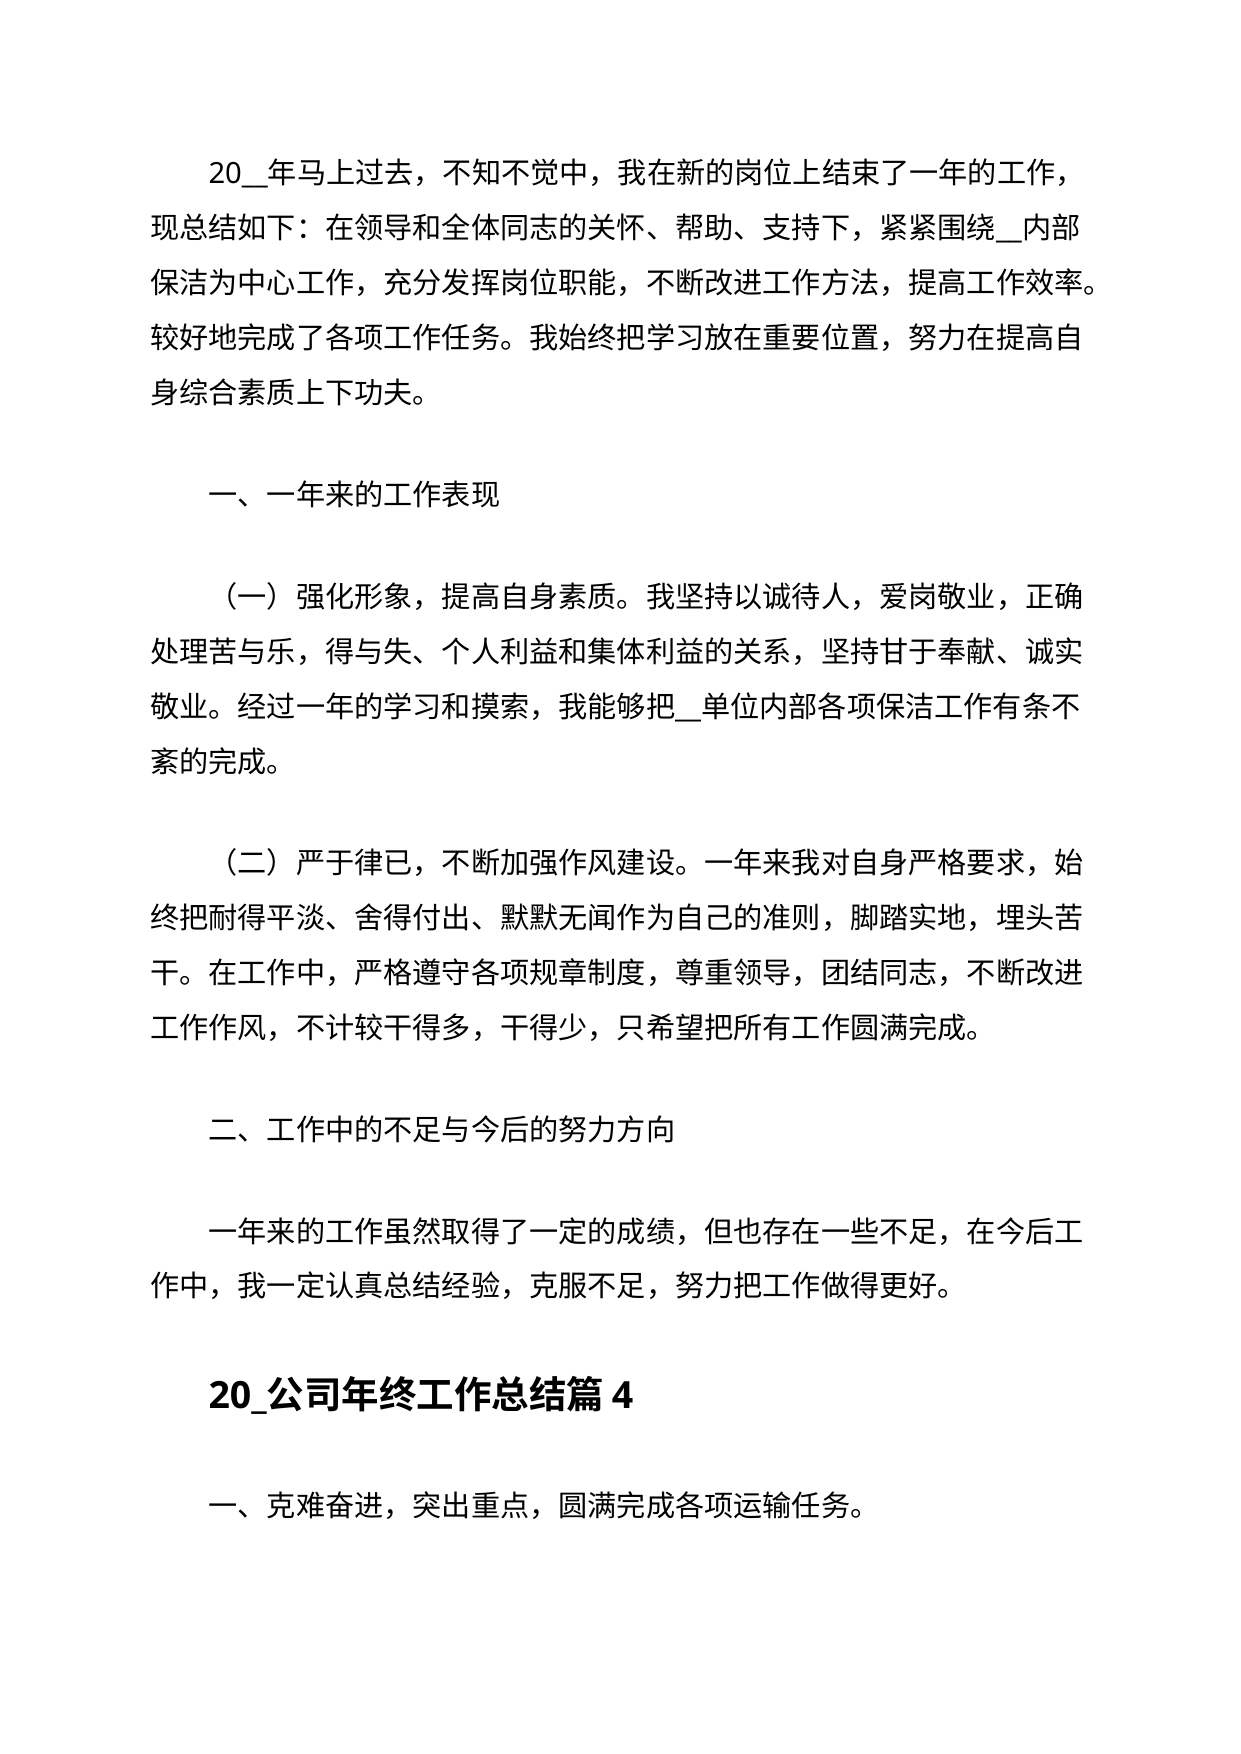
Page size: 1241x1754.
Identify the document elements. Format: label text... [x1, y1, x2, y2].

text 20_公司年终工作总结篇4 [150, 1365, 1090, 1419]
text 一、一年来的工作表现 [150, 472, 1090, 514]
text （二）严于律已，不断加强作风建设。一年来我对自身严格要求，始终把耐得平淡、舍得付出、默默无闻作为自己的准则，脚踏实地，埋头苦干。在工作中，严格遵守各项规章制度，尊重领导，团结同志，不断改进工作作风，不计较干得多，干得少，只希望把所有工作圆满完成。 [150, 840, 1090, 1047]
text 一年来的工作虽然取得了一定的成绩，但也存在一些不足，在今后工作中，我一定认真总结经验，克服不足，努力把工作做得更好。 [150, 1208, 1090, 1305]
text 20__年马上过去，不知不觉中，我在新的岗位上结束了一年的工作，现总结如下：在领导和全体同志的关怀、帮助、支持下，紧紧围绕__内部保洁为中心工作，充分发挥岗位职能，不断改进工作方法，提高工作效率。较好地完成了各项工作任务。我始终把学习放在重要位置，努力在提高自身综合素质上下功夫。 [150, 150, 1090, 412]
text （一）强化形象，提高自身素质。我坚持以诚待人，爱岗敬业，正确处理苦与乐，得与失、个人利益和集体利益的关系，坚持甘于奉献、诚实敬业。经过一年的学习和摸索，我能够把__单位内部各项保洁工作有条不紊的完成。 [150, 573, 1090, 780]
text 一、克难奋进，突出重点，圆满完成各项运输任务。 [150, 1482, 1090, 1525]
text 二、工作中的不足与今后的努力方向 [150, 1106, 1090, 1149]
